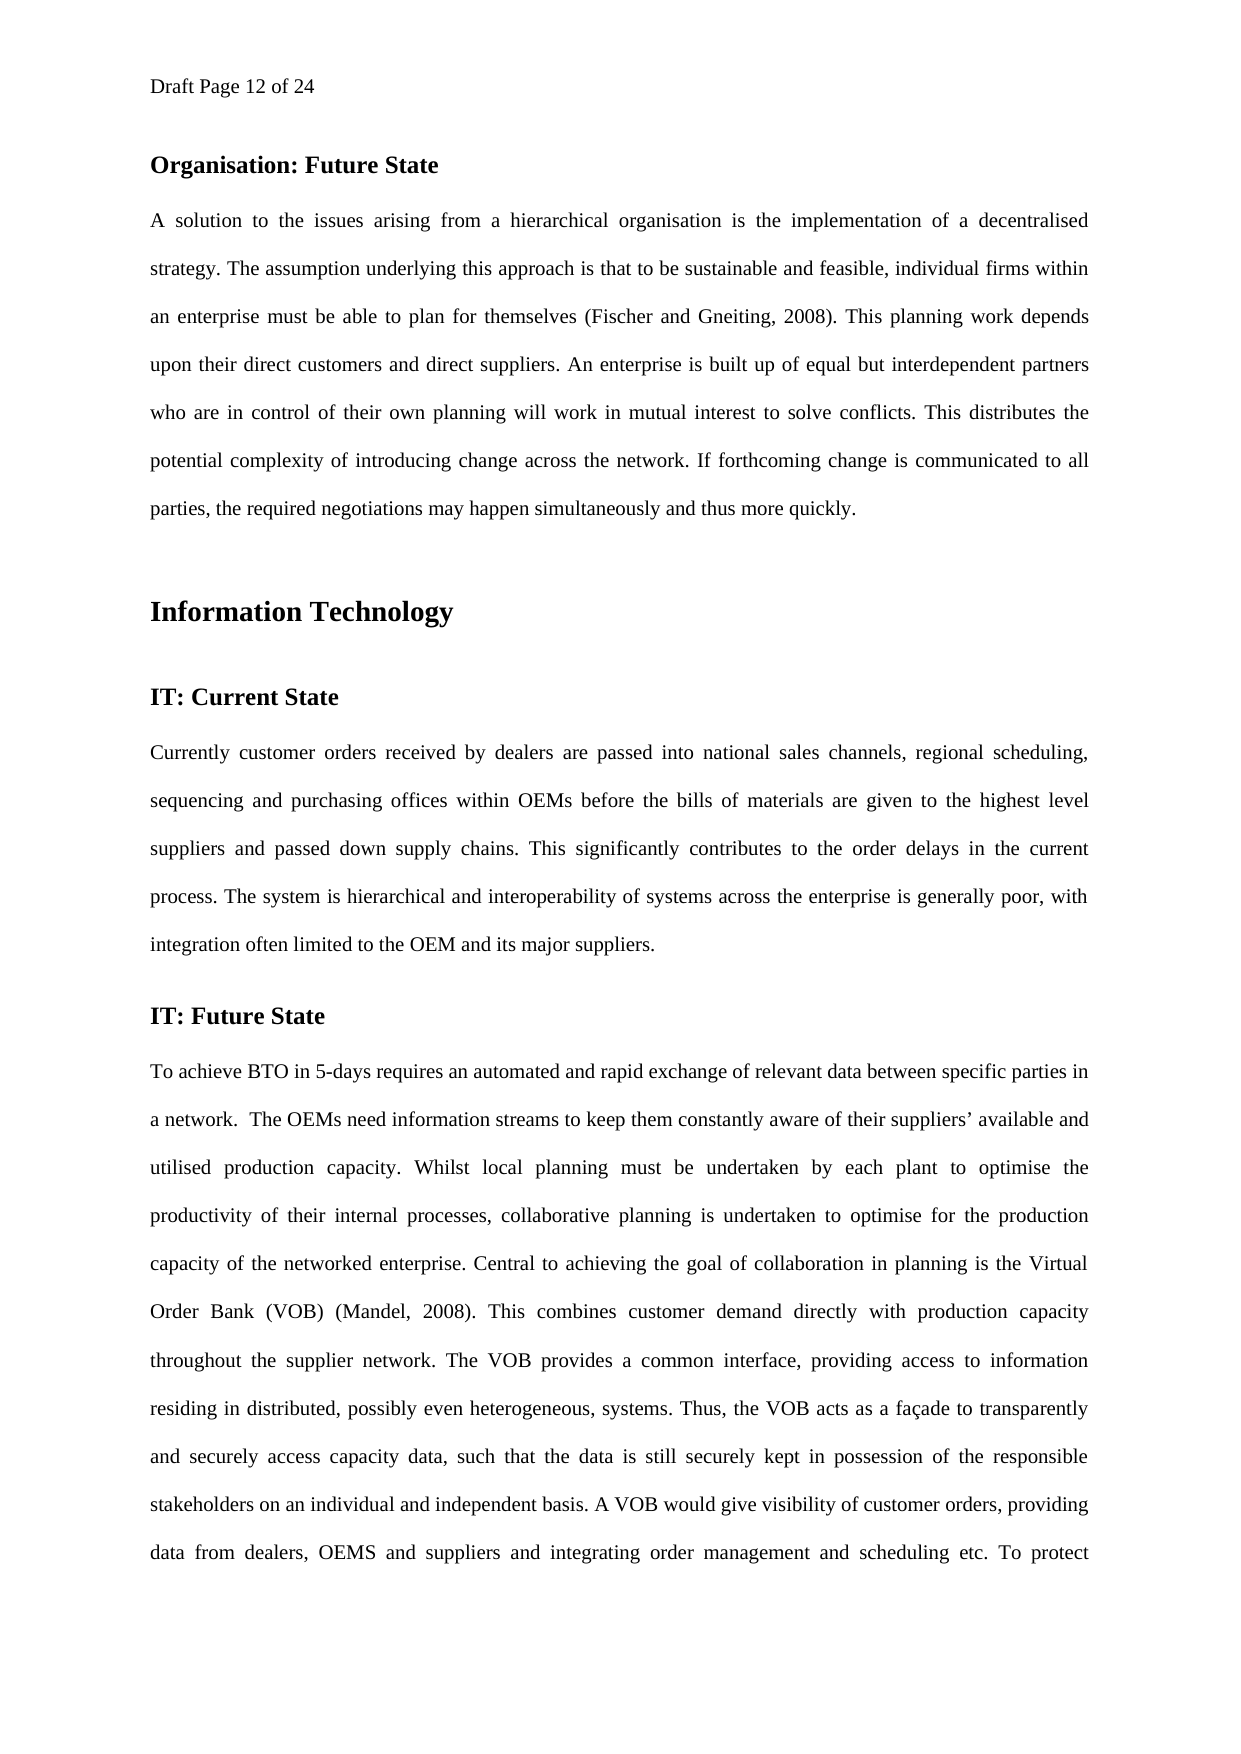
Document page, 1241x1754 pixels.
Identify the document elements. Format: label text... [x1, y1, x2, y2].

subtitle IT: Current State [150, 682, 1090, 711]
text Currently customer orders received by dealers are passed into national sales channels, regional scheduling, sequencing and purchasing offices within OEMs before the bills of materials are given to the highest level suppliers and passed down supply chains. This significantly contributes to the order delays in the current process. The system is hierarchical and interoperability of systems across the enterprise is generally poor, with integration often limited to the OEM and its major suppliers. [150, 740, 1090, 956]
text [150, 1059, 1090, 1564]
subtitle Organisation: Future State [150, 150, 1090, 179]
subtitle Information Technology [150, 594, 1090, 628]
text A solution to the issues arising from a hierarchical organisation is the implementation of a decentralised strategy. The assumption underlying this approach is that to be sustainable and feasible, individual firms within an enterprise must be able to plan for themselves (Fischer and Gneiting, 2008). This planning work depends upon their direct customers and direct suppliers. An enterprise is built up of equal but interdependent partners who are in control of their own planning will work in mutual interest to solve conflicts. This distributes the potential complexity of introducing change across the network. If forthcoming change is communicated to all parties, the required negotiations may happen simultaneously and thus more quickly. [150, 207, 1090, 520]
subtitle IT: Future State [150, 1001, 1090, 1030]
